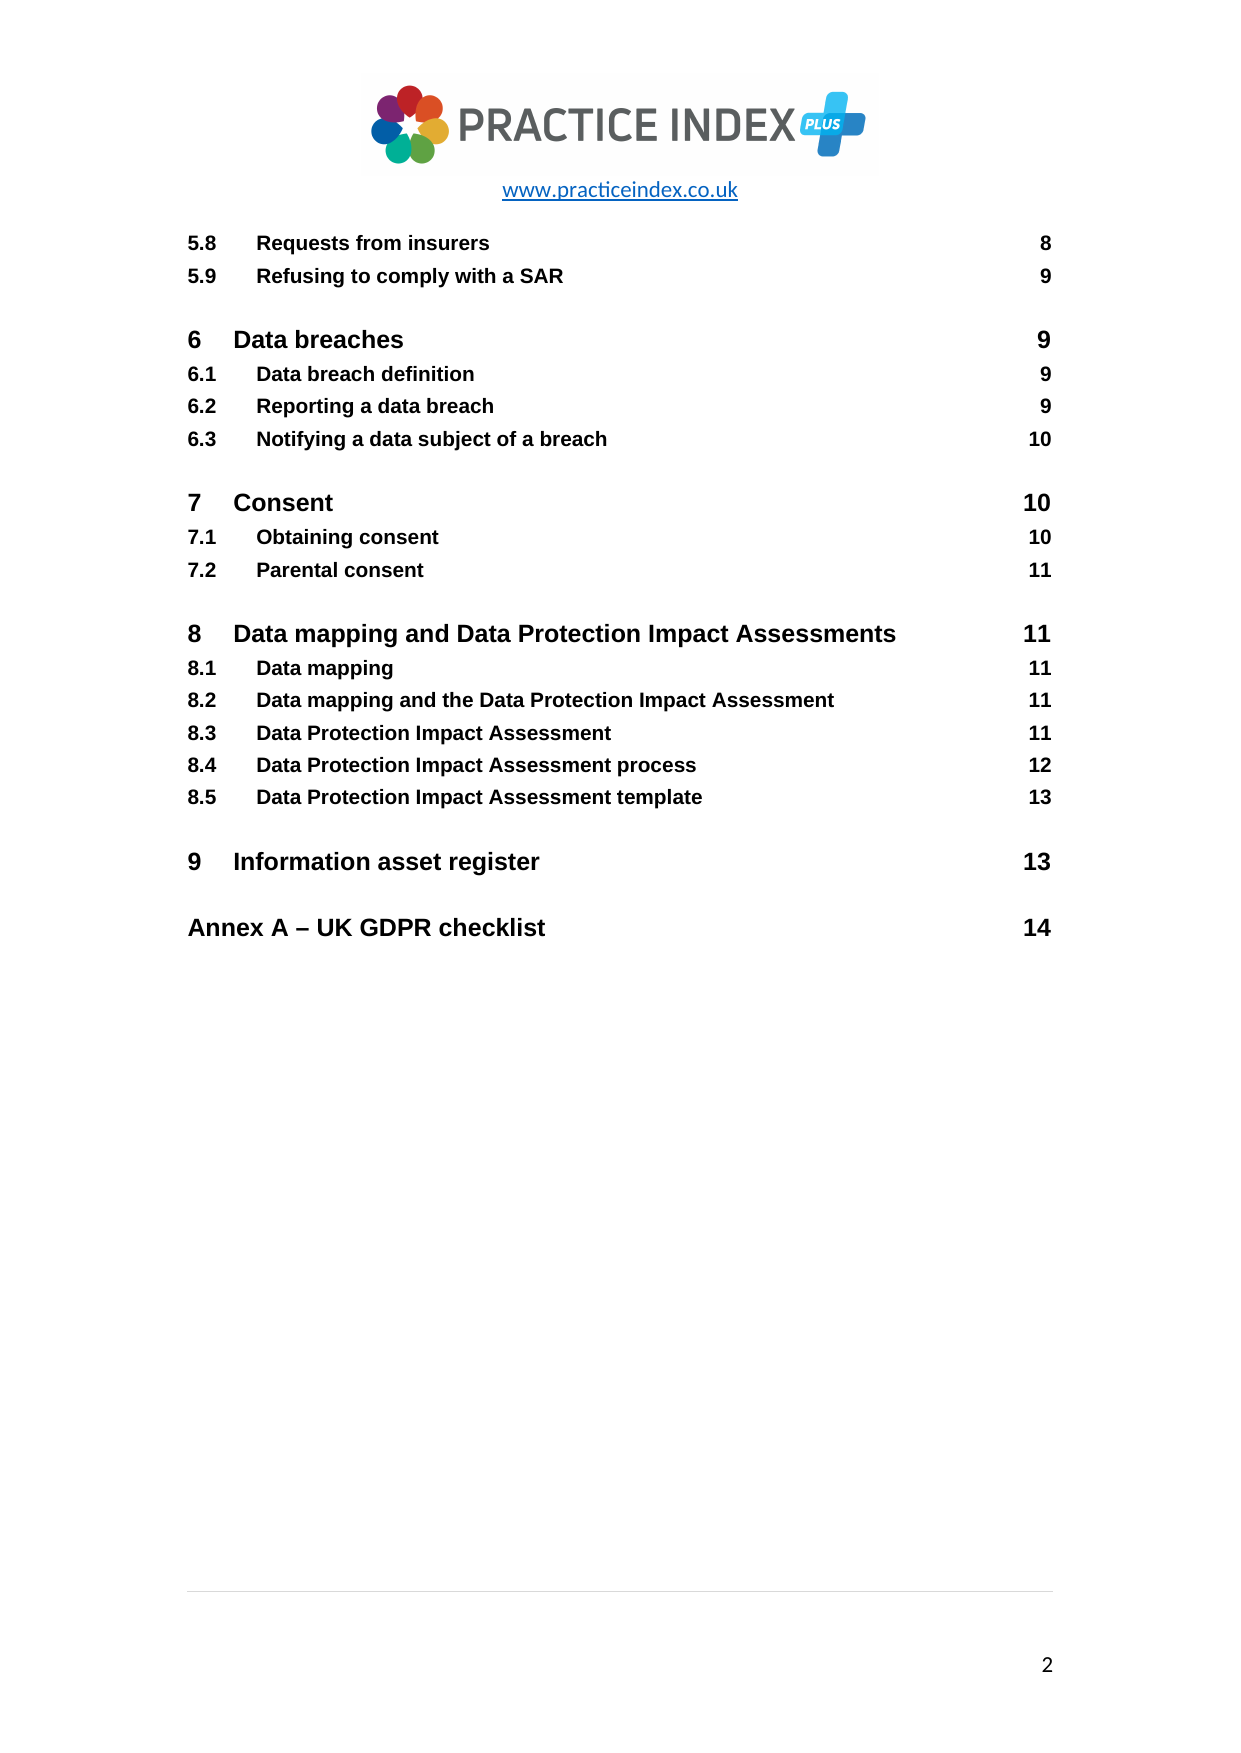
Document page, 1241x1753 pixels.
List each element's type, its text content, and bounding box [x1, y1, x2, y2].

text 8 Data mapping and Data Protection Impact Assessments 11 [187, 619, 1053, 648]
text 7.1 Obtaining consent 10 [187, 525, 1053, 549]
text 8.1 Data mapping 11 [187, 656, 1053, 680]
text 9 Information asset register 13 [187, 847, 1053, 875]
text 8.5 Data Protection Impact Assessment template 13 [187, 785, 1053, 809]
text 6.1 Data breach definition 9 [187, 362, 1053, 386]
text 5.8 Requests from insurers 8 [187, 231, 1053, 255]
picture [361, 73, 879, 176]
text 6.3 Notifying a data subject of a breach 10 [187, 427, 1053, 451]
text 5.9 Refusing to comply with a SAR 9 [187, 263, 1053, 287]
text 8.2 Data mapping and the Data Protection Impact Assessment 11 [187, 688, 1053, 712]
text 6.2 Reporting a data breach 9 [187, 394, 1053, 418]
text 8.4 Data Protection Impact Assessment process 12 [187, 753, 1053, 777]
text 6 Data breaches 9 [187, 325, 1053, 354]
text 7.2 Parental consent 11 [187, 557, 1053, 581]
text 7 Consent 10 [187, 488, 1053, 517]
text 8.3 Data Protection Impact Assessment 11 [187, 721, 1053, 744]
text Annex A – UK GDPR checklist 14 [187, 913, 1053, 942]
